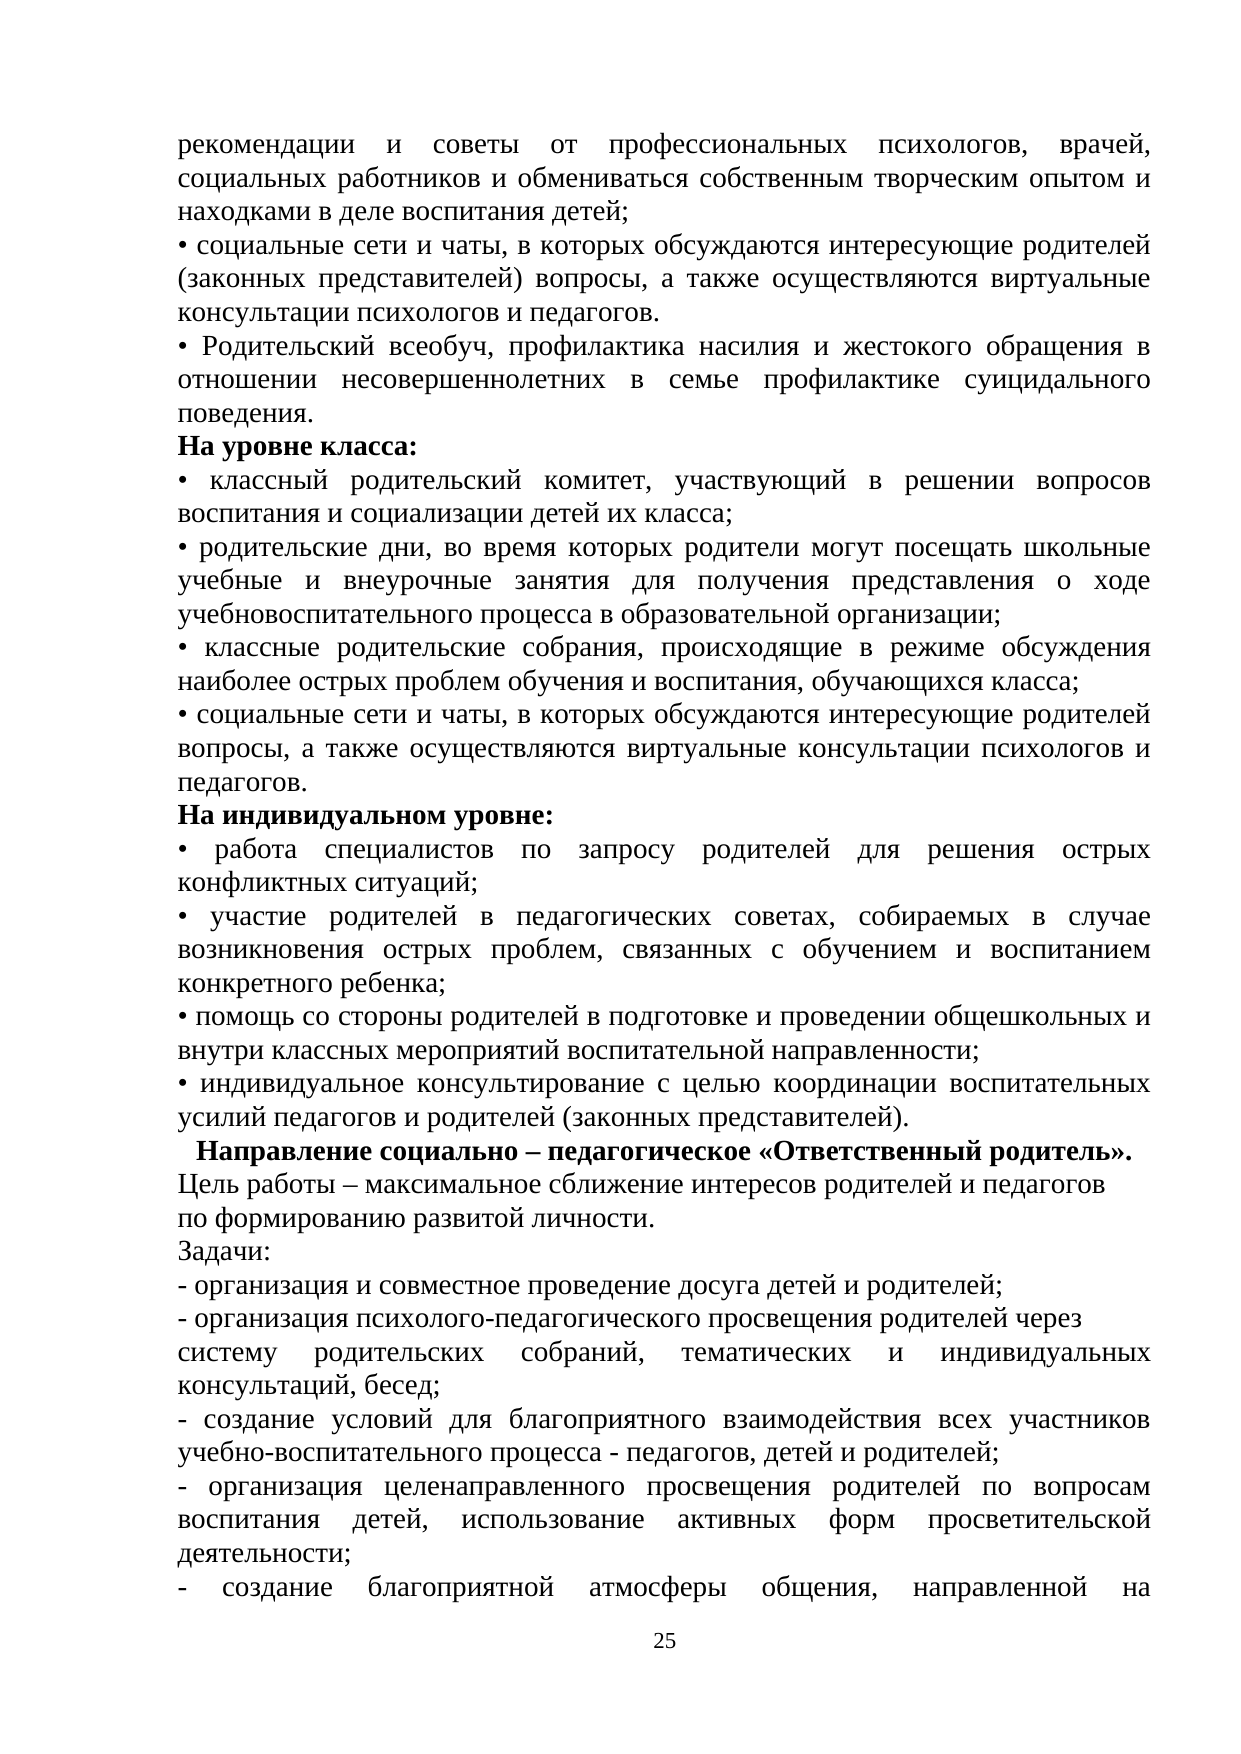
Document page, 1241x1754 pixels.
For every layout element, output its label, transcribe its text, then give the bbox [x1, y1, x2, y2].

text - создание условий для благоприятного взаимодействия всех участников учебно-воспитательного процесса - педагогов, детей и родителей; [177, 1401, 1152, 1468]
text • социальные сети и чаты, в которых обсуждаются интересующие родителей вопросы, а также осуществляются виртуальные консультации психологов и педагогов. [177, 697, 1152, 797]
text • классный родительский комитет, участвующий в решении вопросов воспитания и социализации детей их класса; [177, 462, 1152, 529]
text - организация целенаправленного просвещения родителей по вопросам воспитания детей, использование активных форм просветительской деятельности; [177, 1468, 1152, 1569]
text На уровне класса: [177, 428, 1152, 462]
text Цель работы – максимальное сближение интересов родителей и педагогов [177, 1166, 1152, 1200]
text • работа специалистов по запросу родителей для решения острых конфликтных ситуаций; [177, 831, 1152, 898]
text На индивидуальном уровне: [177, 797, 1152, 831]
text • социальные сети и чаты, в которых обсуждаются интересующие родителей (законных представителей) вопросы, а также осуществляются виртуальные консультации психологов и педагогов. [177, 227, 1152, 328]
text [177, 1569, 1152, 1602]
text - организация и совместное проведение досуга детей и родителей; [177, 1267, 1152, 1300]
text • Родительский всеобуч, профилактика насилия и жестокого обращения в отношении несовершеннолетних в семье профилактике суицидального поведения. [177, 328, 1152, 428]
text • классные родительские собрания, происходящие в режиме обсуждения наиболее острых проблем обучения и воспитания, обучающихся класса; [177, 629, 1152, 697]
text по формированию развитой личности. [177, 1200, 1152, 1233]
text • индивидуальное консультирование c целью координации воспитательных усилий педагогов и родителей (законных представителей). [177, 1066, 1152, 1133]
text Направление социально – педагогическое «Ответственный родитель». [177, 1133, 1152, 1166]
text - организация психолого-педагогического просвещения родителей через [177, 1300, 1152, 1334]
text • родительские дни, во время которых родители могут посещать школьные учебные и внеурочные занятия для получения представления о ходе учебновоспитательного процесса в образовательной организации; [177, 529, 1152, 629]
text • участие родителей в педагогических советах, собираемых в случае возникновения острых проблем, связанных с обучением и воспитанием конкретного ребенка; [177, 898, 1152, 998]
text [177, 126, 1152, 227]
text систему родительских собраний, тематических и индивидуальных консультаций, бесед; [177, 1334, 1152, 1401]
text • помощь со стороны родителей в подготовке и проведении общешкольных и внутри классных мероприятий воспитательной направленности; [177, 998, 1152, 1066]
text Задачи: [177, 1233, 1152, 1267]
